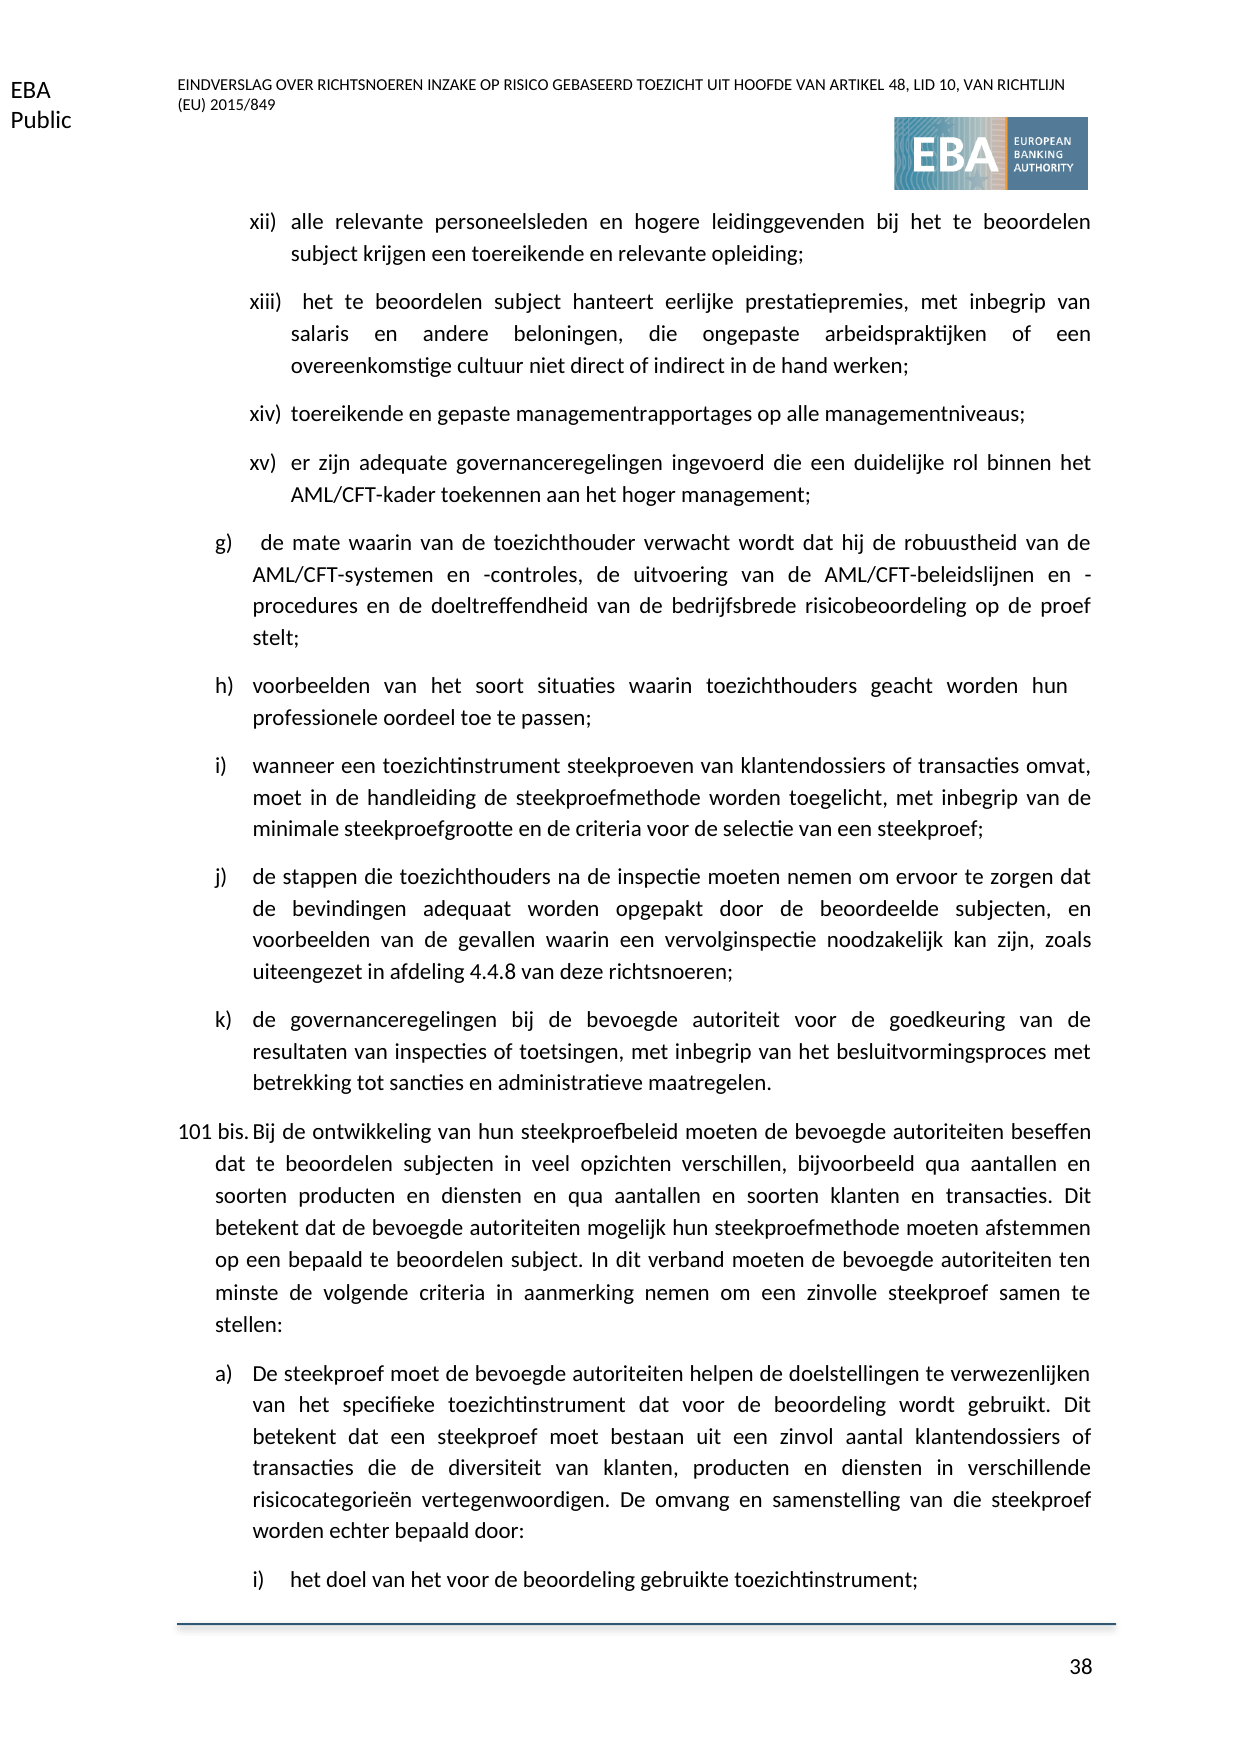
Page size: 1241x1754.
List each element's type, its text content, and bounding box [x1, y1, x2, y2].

picture [894, 117, 1088, 190]
list de governanceregelingen bij de bevoegde autoriteit voor de goedkeuring van de resultaten van inspecties of toetsingen, met inbegrip van het besluitvormingsproces met betrekking tot sancties en administratieve maatregelen. [215, 1005, 1092, 1097]
list het doel van het voor de beoordeling gebruikte toezichtinstrument; [252, 1565, 1092, 1593]
list toereikende en gepaste managementrapportages op alle managementniveaus; [249, 399, 1092, 427]
list de stappen die toezichthouders na de inspectie moeten nemen om ervoor te zorgen dat de bevindingen adequaat worden opgepakt door de beoordeelde subjecten, en voorbeelden van de gevallen waarin een vervolginspectie noodzakelijk kan zijn, zoals uiteengezet in afdeling 4.4.8 van deze richtsnoeren; [215, 862, 1092, 985]
list Bij de ontwikkeling van hun steekproefbeleid moeten de bevoegde autoriteiten beseffen dat te beoordelen subjecten in veel opzichten verschillen, bijvoorbeeld qua aantallen en soorten producten en diensten en qua aantallen en soorten klanten en transacties. Dit betekent dat de bevoegde autoriteiten mogelijk hun steekproefmethode moeten afstemmen op een bepaald te beoordelen subject. In dit verband moeten de bevoegde autoriteiten ten minste de volgende criteria in aanmerking nemen om een zinvolle steekproef samen te stellen: [177, 1117, 1092, 1338]
list De steekproef moet de bevoegde autoriteiten helpen de doelstellingen te verwezenlijken van het specifieke toezichtinstrument dat voor de beoordeling wordt gebruikt. Dit betekent dat een steekproef moet bestaan uit een zinvol aantal klantendossiers of transacties die de diversiteit van klanten, producten en diensten in verschillende risicocategorieën vertegenwoordigen. De omvang en samenstelling van die steekproef worden echter bepaald door: [215, 1359, 1092, 1544]
list alle relevante personeelsleden en hogere leidinggevenden bij het te beoordelen subject krijgen een toereikende en relevante opleiding; [249, 207, 1092, 267]
list voorbeelden van het soort situaties waarin toezichthouders geacht worden hun professionele oordeel toe te passen; [215, 671, 1069, 731]
list de mate waarin van de toezichthouder verwacht wordt dat hij de robuustheid van de AML/CFT-systemen en -controles, de uitvoering van de AML/CFT-beleidslijnen en -procedures en de doeltreffendheid van de bedrijfsbrede risicobeoordeling op de proef stelt; [215, 528, 1092, 651]
list het te beoordelen subject hanteert eerlijke prestatiepremies, met inbegrip van salaris en andere beloningen, die ongepaste arbeidspraktijken of een overeenkomstige cultuur niet direct of indirect in de hand werken; [249, 287, 1092, 379]
list wanneer een toezichtinstrument steekproeven van klantendossiers of transacties omvat, moet in de handleiding de steekproefmethode worden toegelicht, met inbegrip van de minimale steekproefgrootte en de criteria voor de selectie van een steekproef; [215, 751, 1092, 842]
list er zijn adequate governanceregelingen ingevoerd die een duidelijke rol binnen het AML/CFT-kader toekennen aan het hoger management; [249, 448, 1092, 508]
